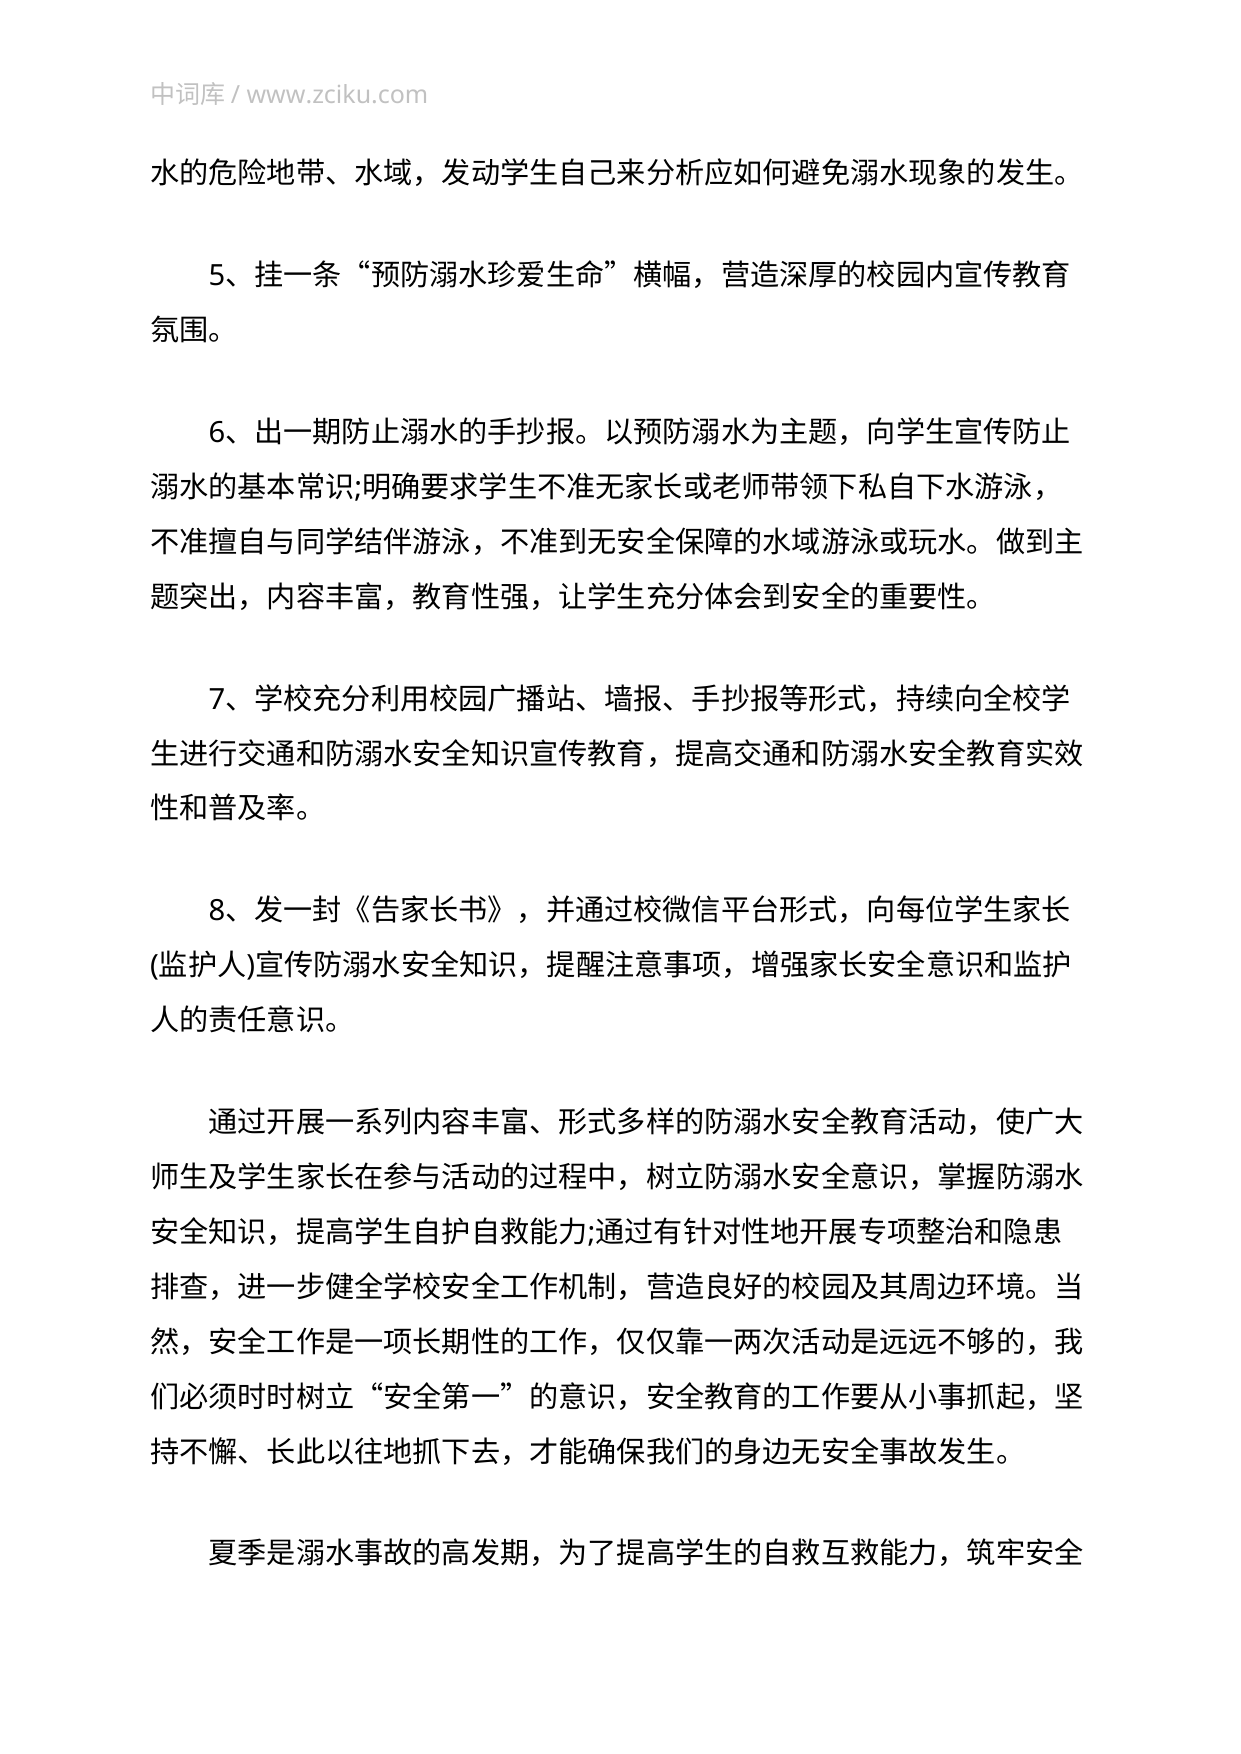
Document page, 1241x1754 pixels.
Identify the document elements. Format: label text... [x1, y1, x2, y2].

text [150, 1530, 1090, 1572]
text 通过开展一系列内容丰富、形式多样的防溺水安全教育活动，使广大师生及学生家长在参与活动的过程中，树立防溺水安全意识，掌握防溺水安全知识，提高学生自护自救能力;通过有针对性地开展专项整治和隐患排查，进一步健全学校安全工作机制，营造良好的校园及其周边环境。当然，安全工作是一项长期性的工作，仅仅靠一两次活动是远远不够的，我们必须时时树立“安全第一”的意识，安全教育的工作要从小事抓起，坚持不懈、长此以往地抓下去，才能确保我们的身边无安全事故发生。 [150, 1099, 1090, 1470]
text 8、发一封《告家长书》，并通过校微信平台形式，向每位学生家长(监护人)宣传防溺水安全知识，提醒注意事项，增强家长安全意识和监护人的责任意识。 [150, 887, 1090, 1039]
text 6、出一期防止溺水的手抄报。以预防溺水为主题，向学生宣传防止溺水的基本常识;明确要求学生不准无家长或老师带领下私自下水游泳，不准擅自与同学结伴游泳，不准到无安全保障的水域游泳或玩水。做到主题突出，内容丰富，教育性强，让学生充分体会到安全的重要性。 [150, 408, 1090, 616]
text 5、挂一条“预防溺水珍爱生命”横幅，营造深厚的校园内宣传教育氛围。 [150, 252, 1090, 349]
text 7、学校充分利用校园广播站、墙报、手抄报等形式，持续向全校学生进行交通和防溺水安全知识宣传教育，提高交通和防溺水安全教育实效性和普及率。 [150, 675, 1090, 827]
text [150, 150, 1090, 192]
